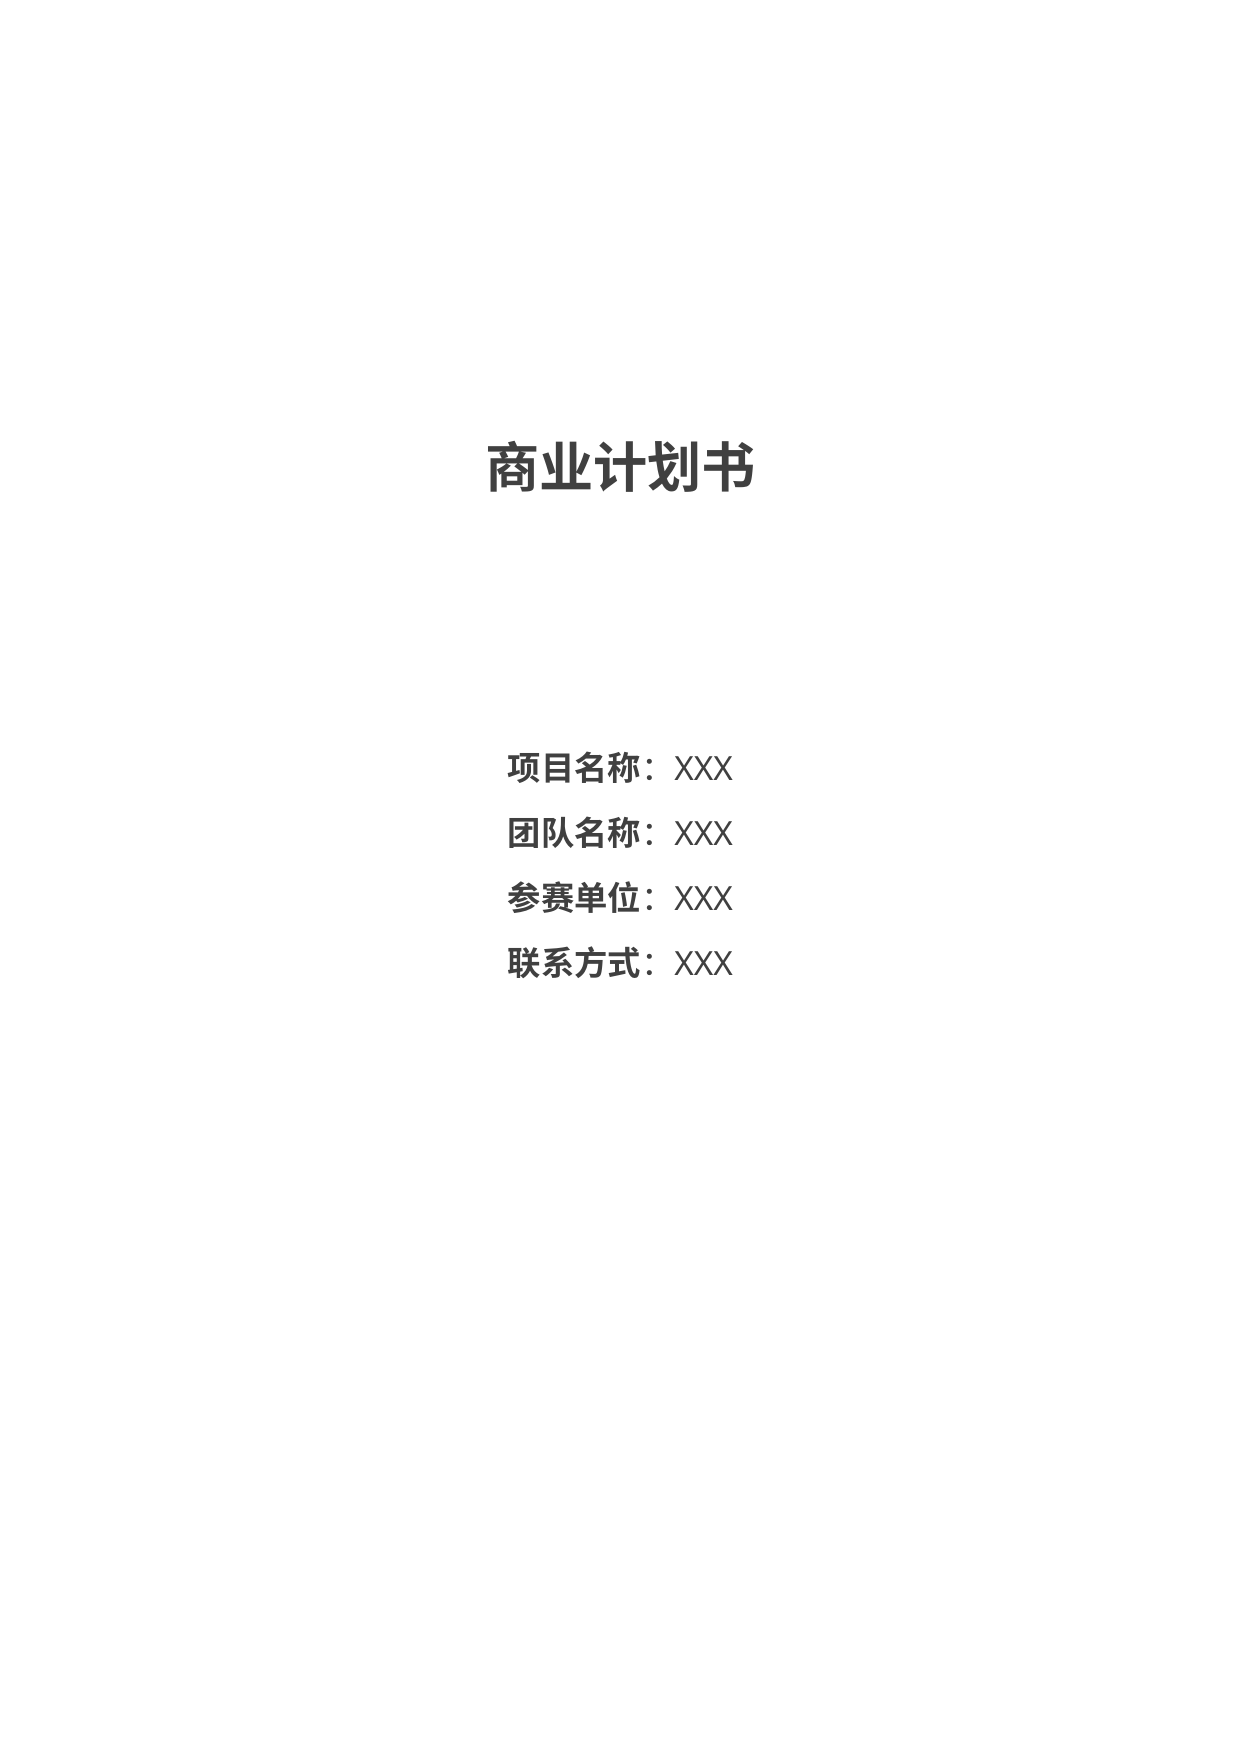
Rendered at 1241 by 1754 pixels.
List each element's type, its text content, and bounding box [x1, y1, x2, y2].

text 项目名称：XXX 团队名称：XXX 参赛单位：XXX 联系方式：XXX [187, 734, 1053, 994]
subtitle 商业计划书 [187, 415, 1053, 513]
